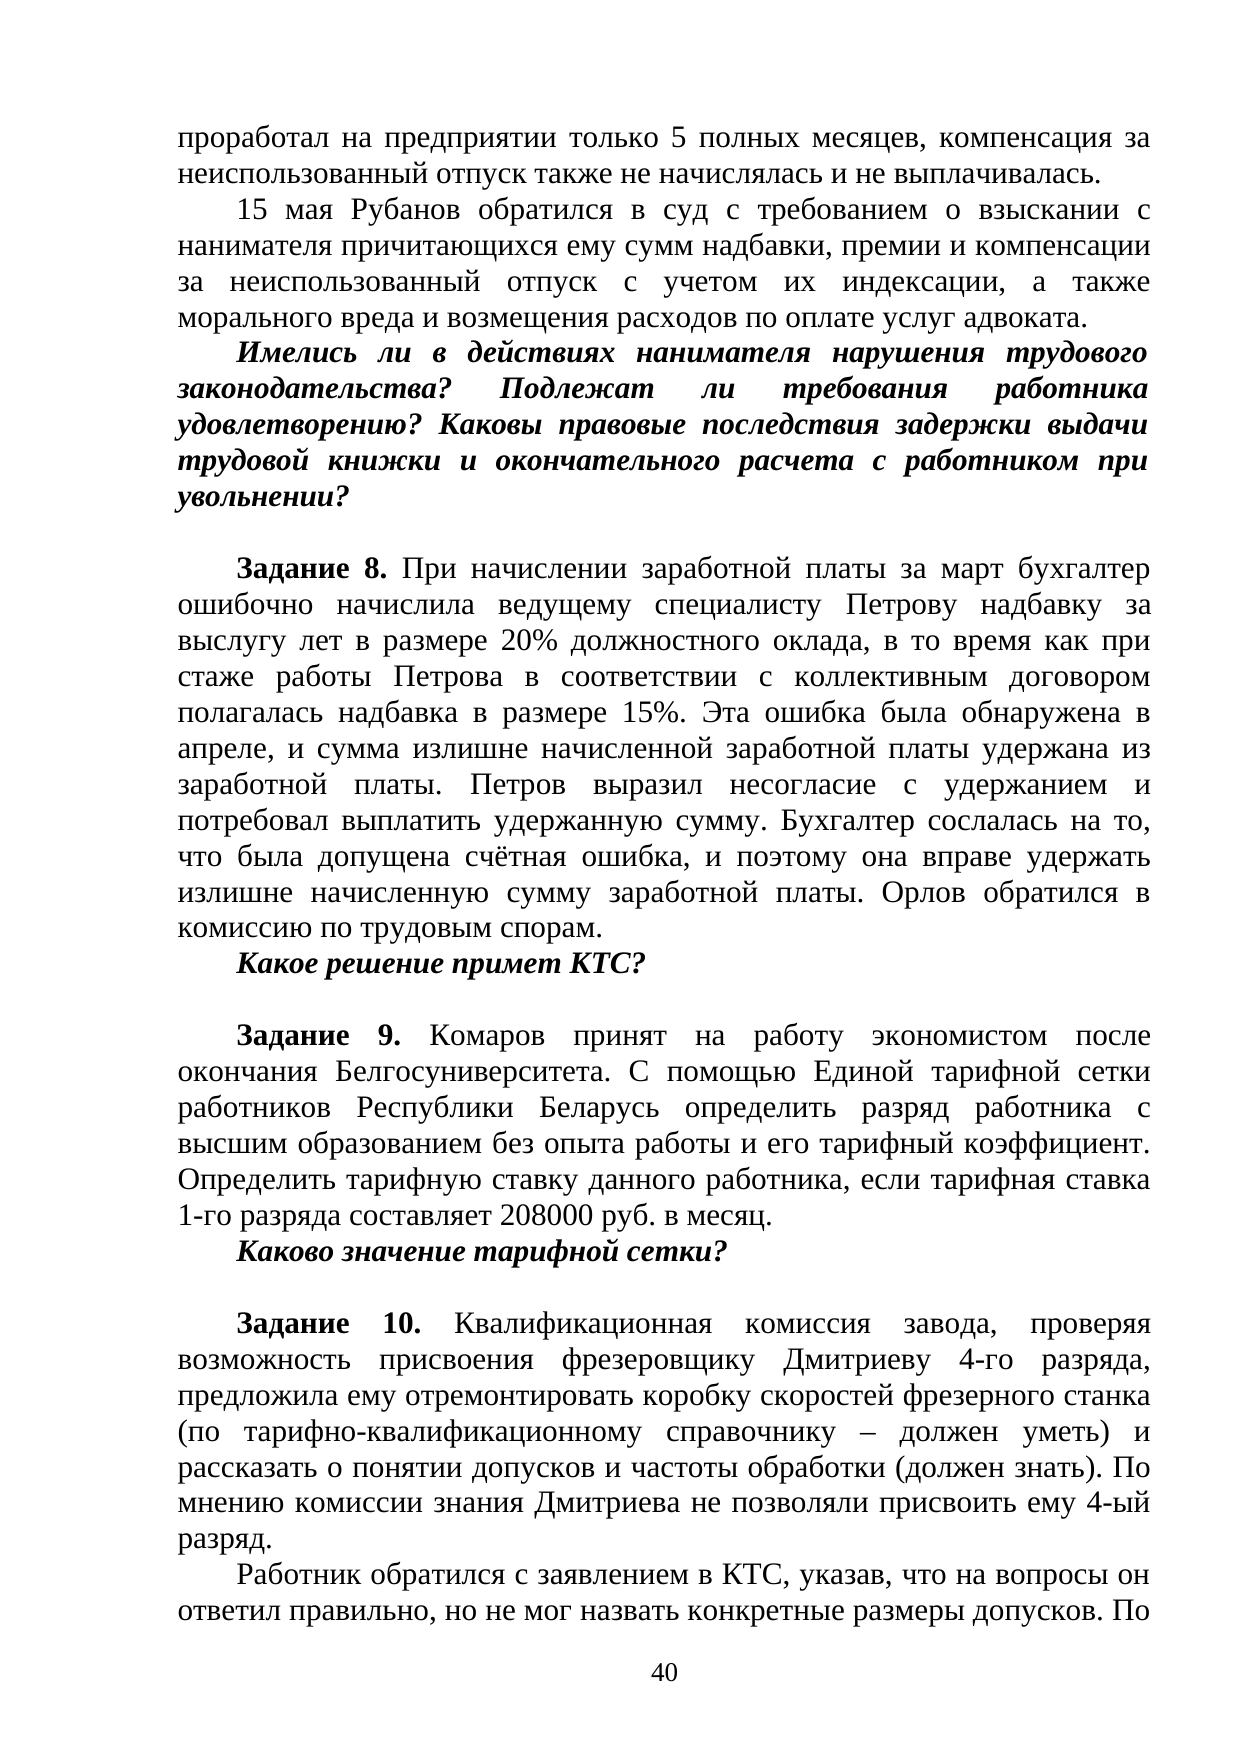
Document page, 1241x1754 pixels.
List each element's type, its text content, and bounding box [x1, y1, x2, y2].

text Каково значение тарифной сетки? [177, 1232, 1152, 1268]
text Задание 9. Комаров принят на работу экономистом после окончания Белгосуниверситета. С помощью Единой тарифной сетки работников Республики Беларусь определить разряд работника с высшим образованием без опыта работы и его тарифный коэффициент. Определить тарифную ставку данного работника, если тарифная ставка 1-го разряда составляет 208000 руб. в месяц. [177, 1017, 1152, 1232]
text Задание 8. При начислении заработной платы за март бухгалтер ошибочно начислила ведущему специалисту Петрову надбавку за выслугу лет в размере 20% должностного оклада, в то время как при стаже работы Петрова в соответствии с коллективным договором полагалась надбавка в размере 15%. Эта ошибка была обнаружена в апреле, и сумма излишне начисленной заработной платы удержана из заработной платы. Петров выразил несогласие с удержанием и потребовал выплатить удержанную сумму. Бухгалтер сослалась на то, что была допущена счётная ошибка, и поэтому она вправе удержать излишне начисленную сумму заработной платы. Орлов обратился в комиссию по трудовым спорам. [177, 549, 1152, 945]
text 15 мая Рубанов обратился в суд с требованием о взыскании с нанимателя причитающихся ему сумм надбавки, премии и компенсации за неиспользованный отпуск с учетом их индексации, а также морального вреда и возмещения расходов по оплате услуг адвоката. [177, 190, 1152, 334]
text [177, 118, 1152, 190]
text Имелись ли в действиях нанимателя нарушения трудового законодательства? Подлежат ли требования работника удовлетворению? Каковы правовые последствия задержки выдачи трудовой книжки и окончательного расчета с работником при увольнении? [177, 334, 1152, 513]
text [177, 1556, 1152, 1627]
text Задание 10. Квалификационная комиссия завода, проверяя возможность присвоения фрезеровщику Дмитриеву 4-го разряда, предложила ему отремонтировать коробку скоростей фрезерного станка (по тарифно-квалификационному справочнику – должен уметь) и рассказать о понятии допусков и частоты обработки (должен знать). По мнению комиссии знания Дмитриева не позволяли присвоить ему 4-ый разряд. [177, 1304, 1152, 1556]
text Какое решение примет КТС? [177, 945, 1152, 981]
